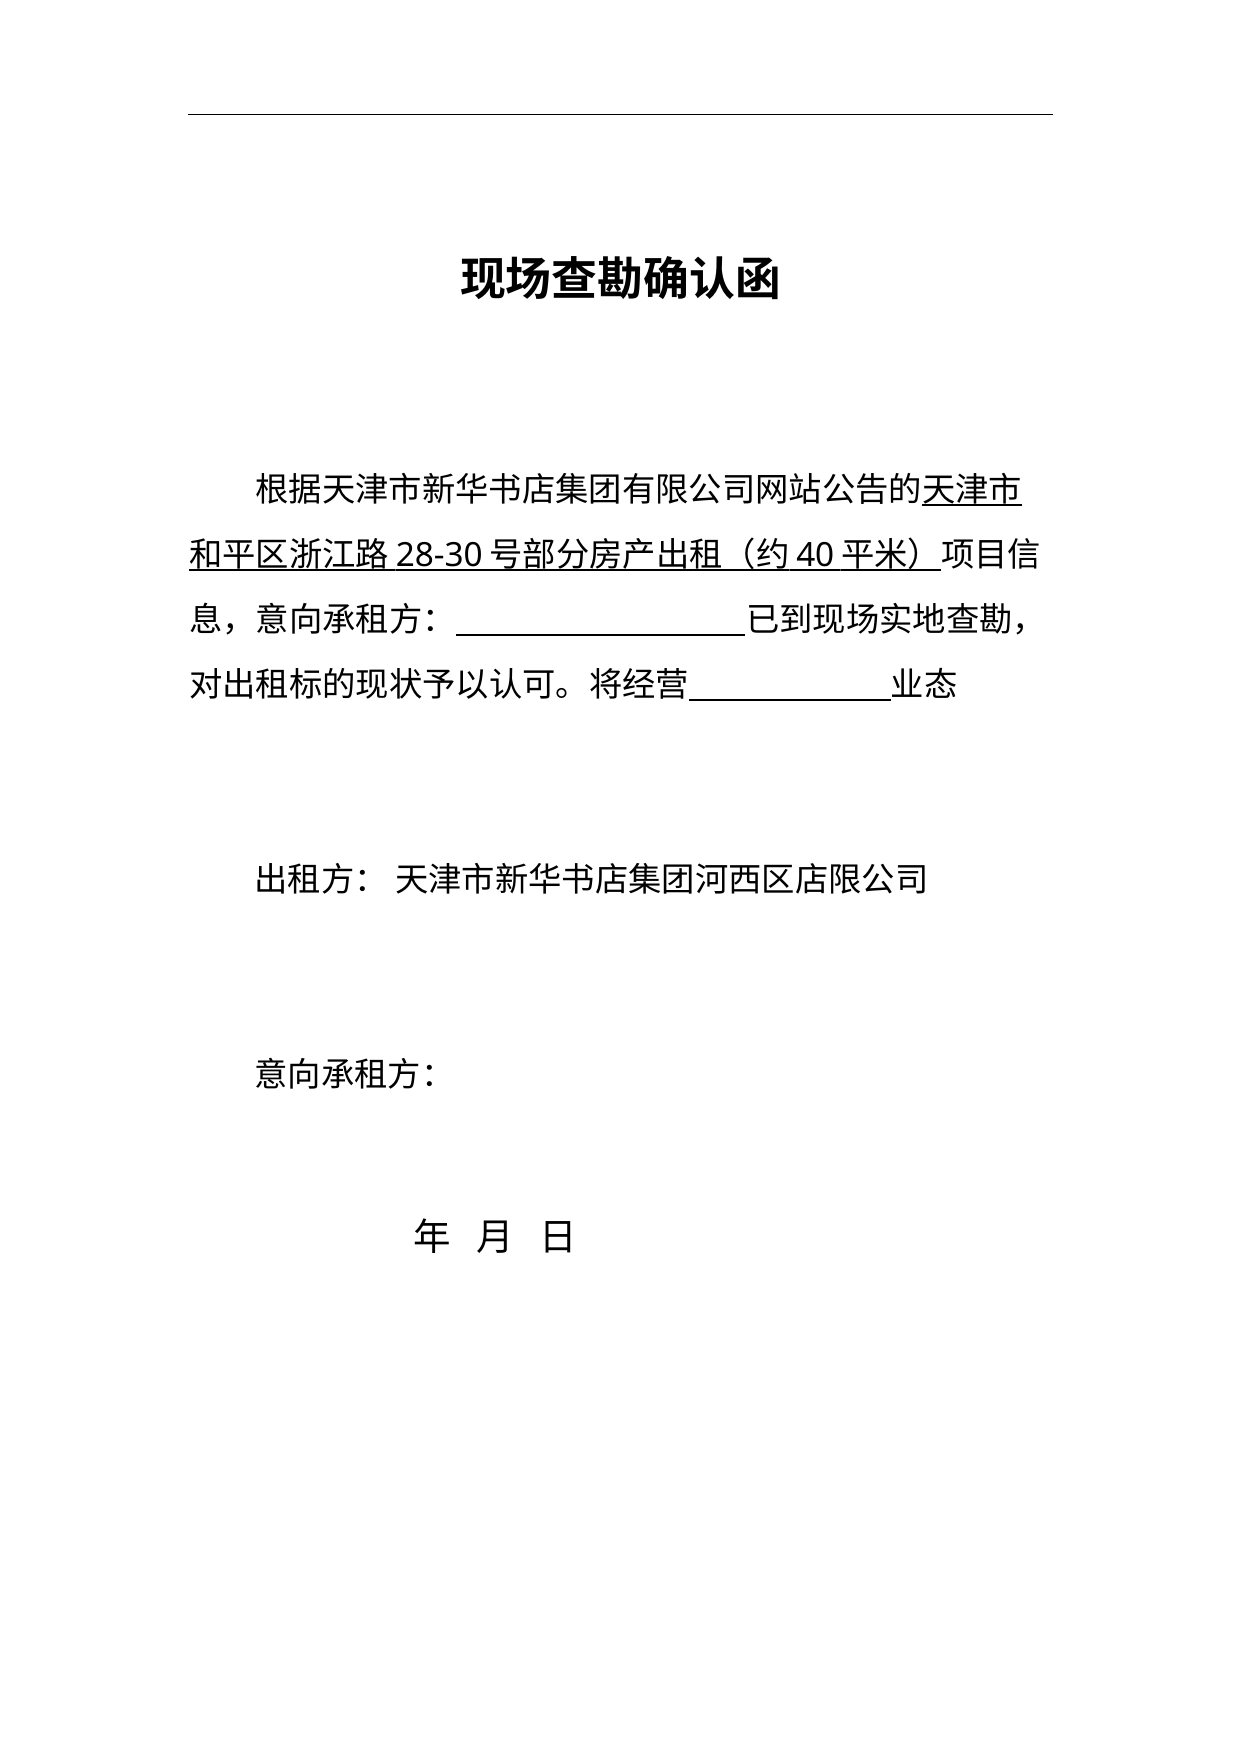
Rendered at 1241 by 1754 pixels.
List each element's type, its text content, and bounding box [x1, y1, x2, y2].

text 根据天津市新华书店集团有限公司网站公告的天津市和平区浙江路28-30号部分房产出租（约40平米）项目信息，意向承租方： 已到现场实地查勘，对出租标的现状予以认可。将经营 业态 [189, 454, 1053, 714]
text 年 月 日 [189, 1202, 844, 1267]
text 现场查勘确认函 [187, 227, 1053, 324]
text 意向承租方： [187, 1039, 1053, 1104]
text 出租方： 天津市新华书店集团河西区店限公司 [187, 844, 1053, 909]
